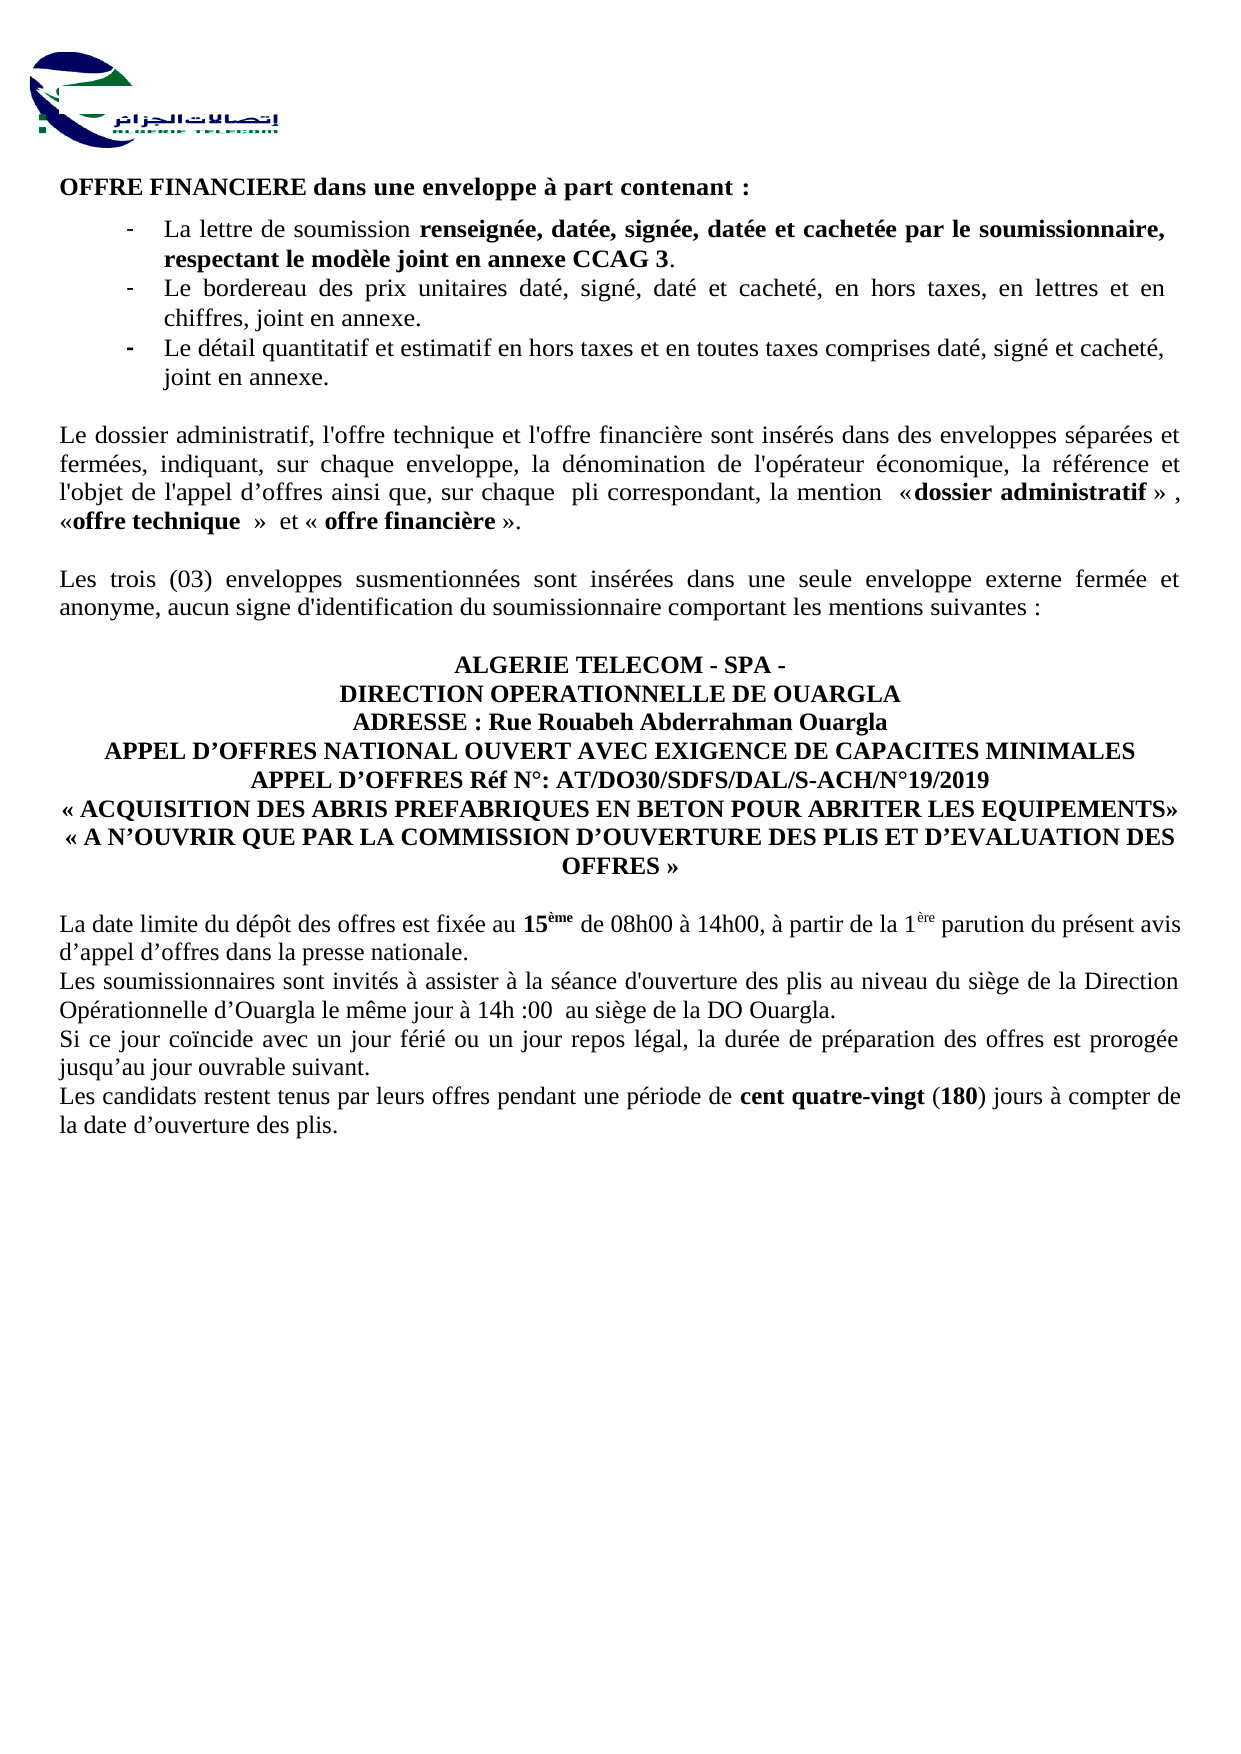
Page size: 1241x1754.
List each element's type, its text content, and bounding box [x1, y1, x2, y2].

text Les trois (03) enveloppes susmentionnées sont insérées dans une seule enveloppe externe fermée et anonyme, aucun signe d'identification du soumissionnaire comportant les mentions suivantes : [59, 564, 1181, 621]
text DIRECTION OPERATIONNELLE DE OUARGLA [59, 679, 1181, 707]
text ALGERIE TELECOM - SPA - [59, 650, 1181, 679]
text APPEL D’OFFRES NATIONAL OUVERT AVEC EXIGENCE DE CAPACITES MINIMALES [59, 736, 1181, 765]
text La date limite du dépôt des offres est fixée au 15ème de 08h00 à 14h00, à partir de la 1ère parution du présent avis d’appel d’offres dans la presse nationale. [59, 909, 1181, 966]
text Si ce jour coïncide avec un jour férié ou un jour repos légal, la durée de préparation des offres est prorogée jusqu’au jour ouvrable suivant. [59, 1024, 1181, 1081]
text ADRESSE : Rue Rouabeh Abderrahman Ouargla [59, 707, 1181, 736]
list La lettre de soumission renseignée, datée, signée, datée et cachetée par le soumissionnaire, respectant le modèle joint en annexe CCAG 3. [126, 213, 1166, 273]
text Les soumissionnaires sont invités à assister à la séance d'ouverture des plis au niveau du siège de la Direction Opérationnelle d’Ouargla le même jour à 14h :00 au siège de la DO Ouargla. [59, 966, 1181, 1024]
text OFFRE FINANCIERE dans une enveloppe à part contenant : [59, 172, 1181, 201]
text APPEL D’OFFRES Réf N°: AT/DO30/SDFS/DAL/S-ACH/N°19/2019 [59, 765, 1181, 794]
list Le détail quantitatif et estimatif en hors taxes et en toutes taxes comprises daté, signé et cacheté, joint en annexe. [126, 332, 1166, 391]
text Le dossier administratif, l'offre technique et l'offre financière sont insérés dans des enveloppes séparées et fermées, indiquant, sur chaque enveloppe, la dénomination de l'opérateur économique, la référence et l'objet de l'appel d’offres ainsi que, sur chaque pli correspondant, la mention «dossier administratif » , «offre technique » et « offre financière ». [59, 420, 1181, 535]
list Le bordereau des prix unitaires daté, signé, daté et cacheté, en hors taxes, en lettres et en chiffres, joint en annexe. [126, 273, 1166, 332]
text « ACQUISITION DES ABRIS PREFABRIQUES EN BETON POUR ABRITER LES EQUIPEMENTS» [59, 794, 1181, 822]
text Les candidats restent tenus par leurs offres pendant une période de cent quatre-vingt (180) jours à compter de la date d’ouverture des plis. [59, 1081, 1181, 1139]
text « A N’OUVRIR QUE PAR LA COMMISSION D’OUVERTURE DES PLIS ET D’EVALUATION DES OFFRES » [59, 822, 1181, 880]
